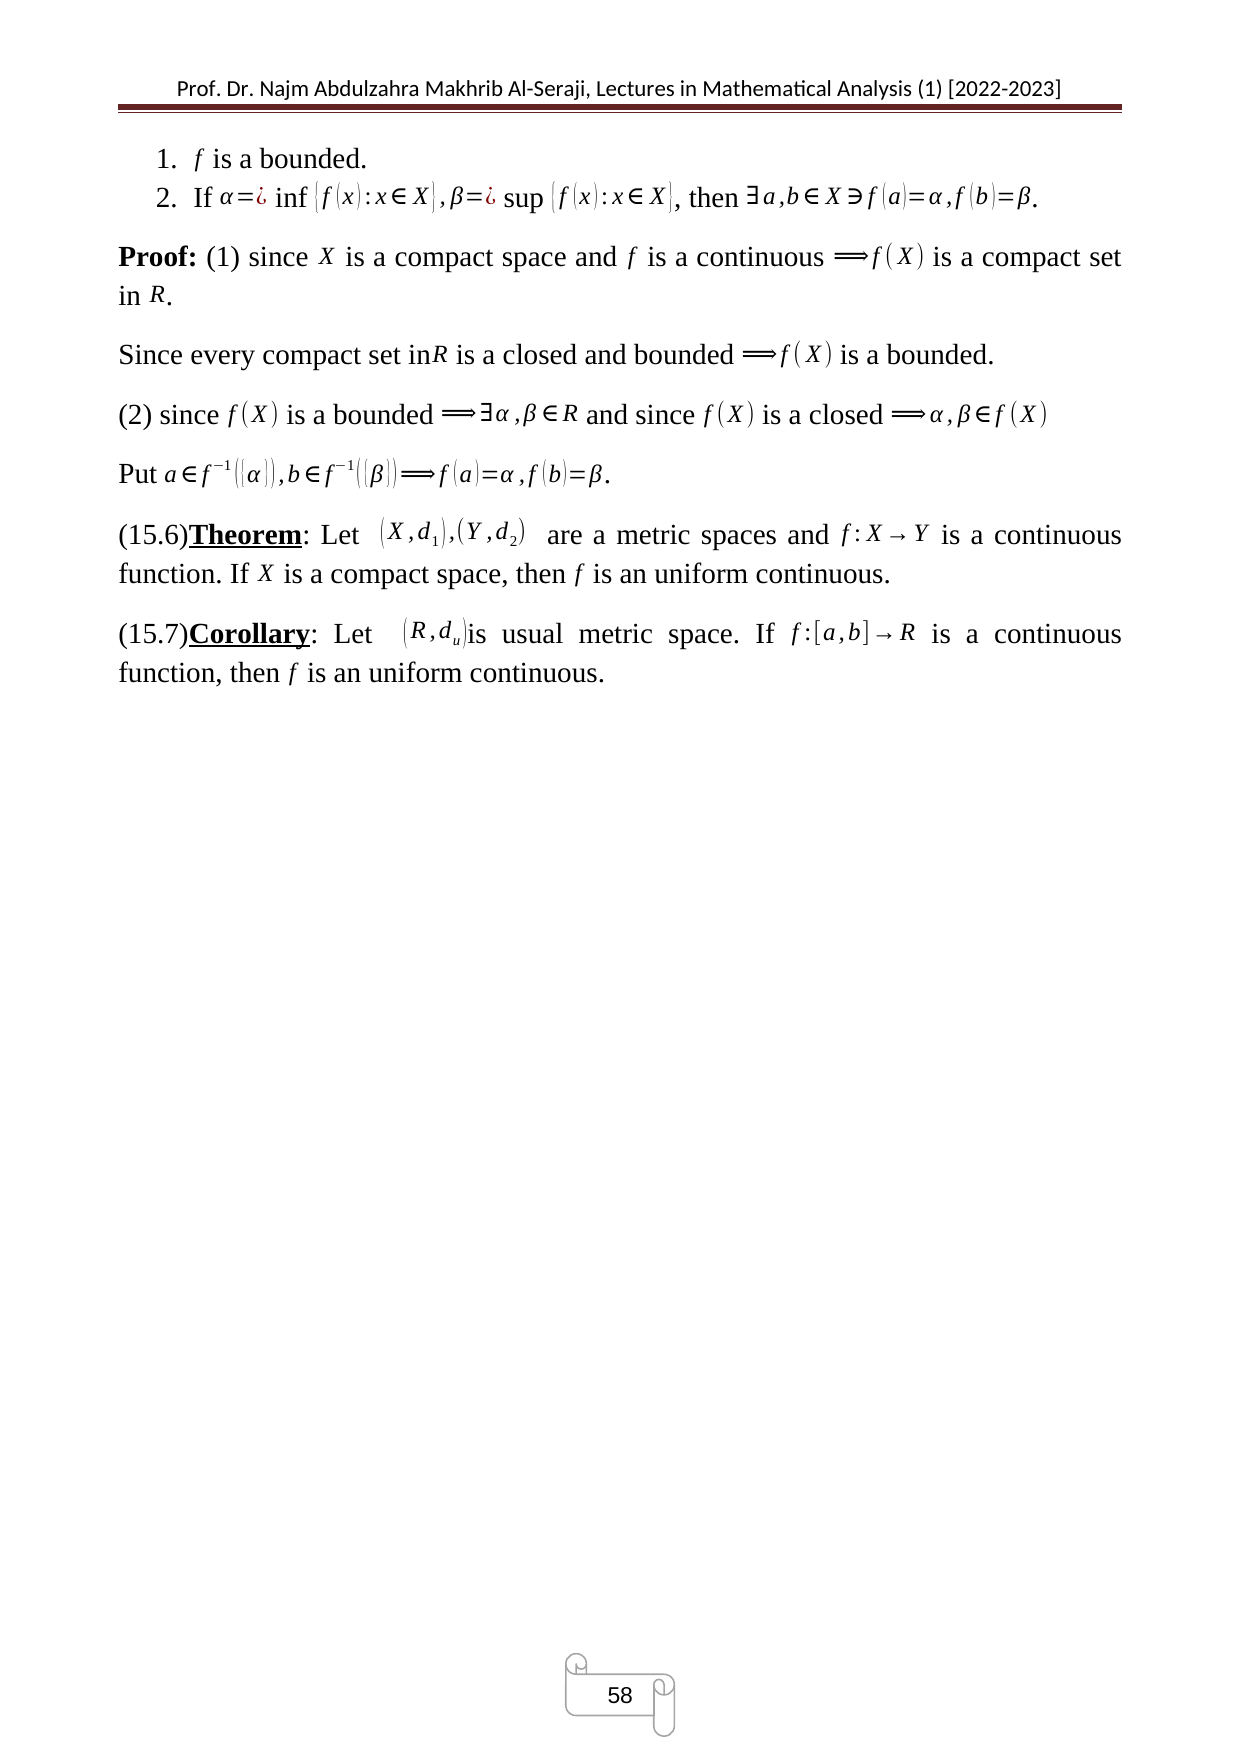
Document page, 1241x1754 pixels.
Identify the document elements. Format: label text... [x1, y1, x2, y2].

list is a bounded. [156, 141, 1122, 175]
text (15.6)Theorem: Let are a metric spaces and is a continuous function. If is a compact space, then is an uniform continuous. [118, 516, 1122, 590]
text Since every compact set in is a closed and bounded is a bounded. [118, 337, 1122, 371]
list If inf sup , then . [156, 180, 1122, 214]
text (2) since is a bounded and since is a closed [118, 397, 1122, 430]
text Proof: (1) since is a compact space and is a continuous is a compact set in . [118, 239, 1122, 312]
text (15.7)Corollary: Let is usual metric space. If is a continuous function, then is an uniform continuous. [118, 616, 1122, 689]
text Put . [118, 456, 1122, 491]
